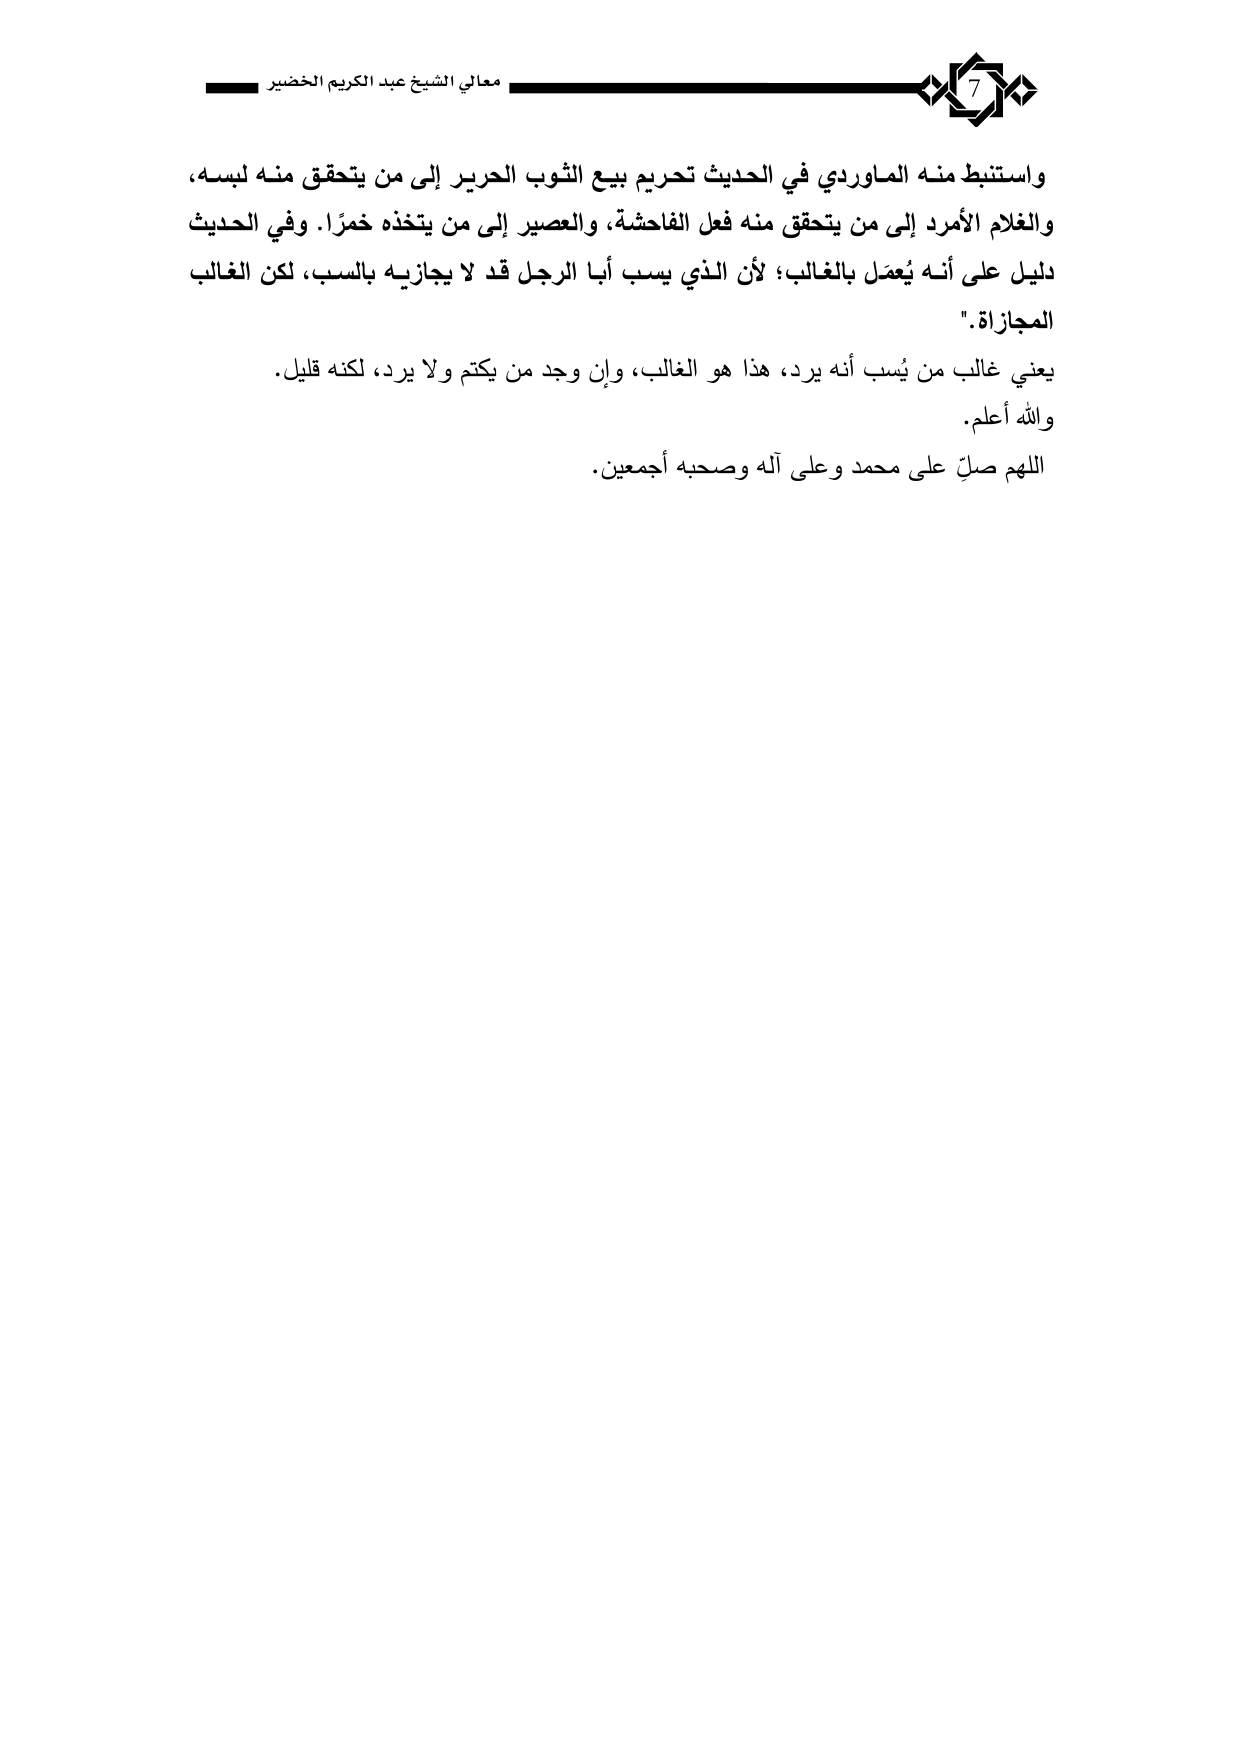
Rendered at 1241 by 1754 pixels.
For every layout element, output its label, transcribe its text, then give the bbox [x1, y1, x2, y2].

text اللهم صلِّ على محمد وعلى آله وصحبه أجمعين. [187, 441, 1053, 489]
text يعني غالب من يُسب أنه يرد، هذا هو الغالب، وإن وجد من يكتم ولا يرد، لكنه قليل. [187, 344, 1053, 392]
text والله أعلم. [187, 392, 1053, 441]
text واستنبط منه الماوردي في الحديث تحريم بيع الثوب الحرير إلى من يتحقق منه لبسه، والغلام الأمرد إلى من يتحقق منه فعل الفاحشة، والعصير إلى من يتخذه خمرًا. وفي الحديث دليل على أنه يُعمَل بالغالب؛ لأن الذي يسب أبا الرجل قد لا يجازيه بالسب، لكن الغالب المجازاة." [187, 150, 1053, 344]
